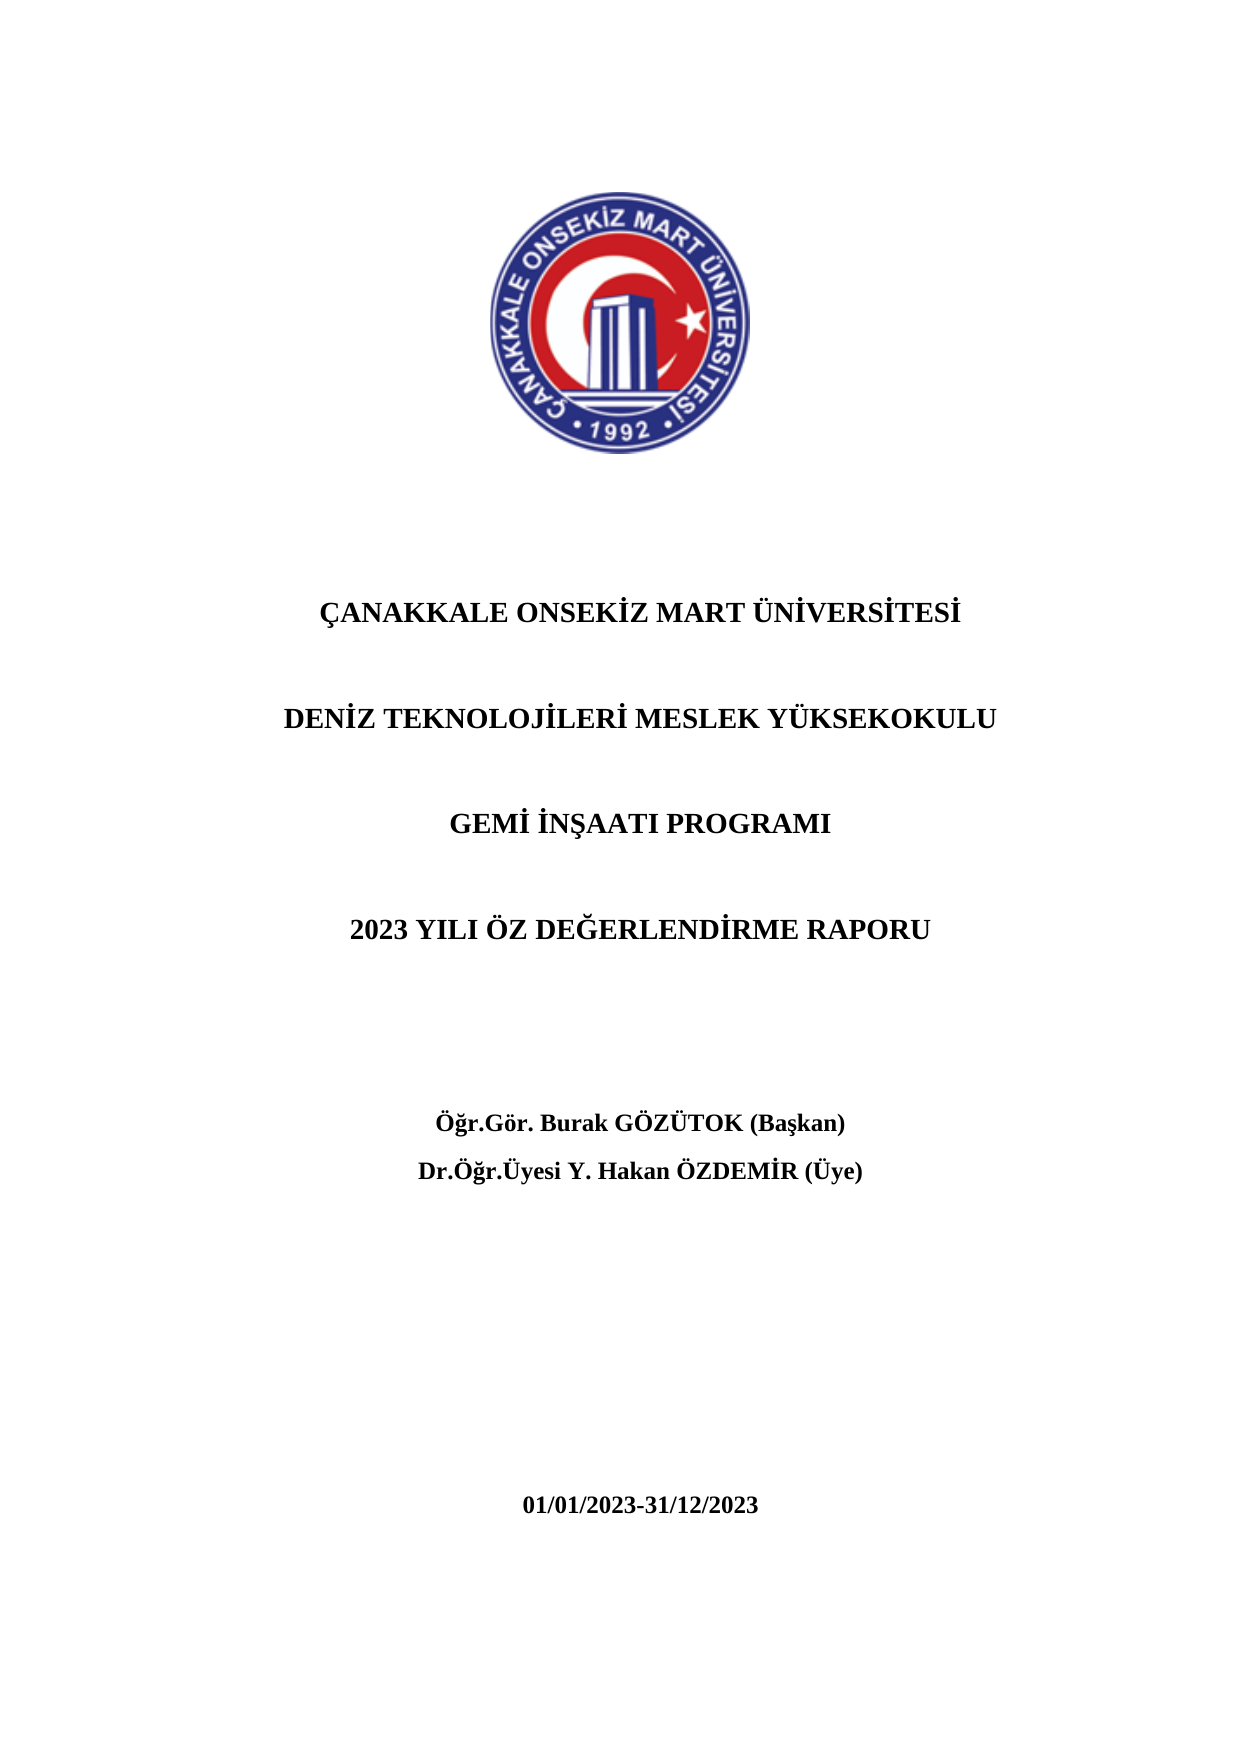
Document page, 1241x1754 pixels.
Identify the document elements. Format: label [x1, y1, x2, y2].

picture [490, 192, 750, 454]
